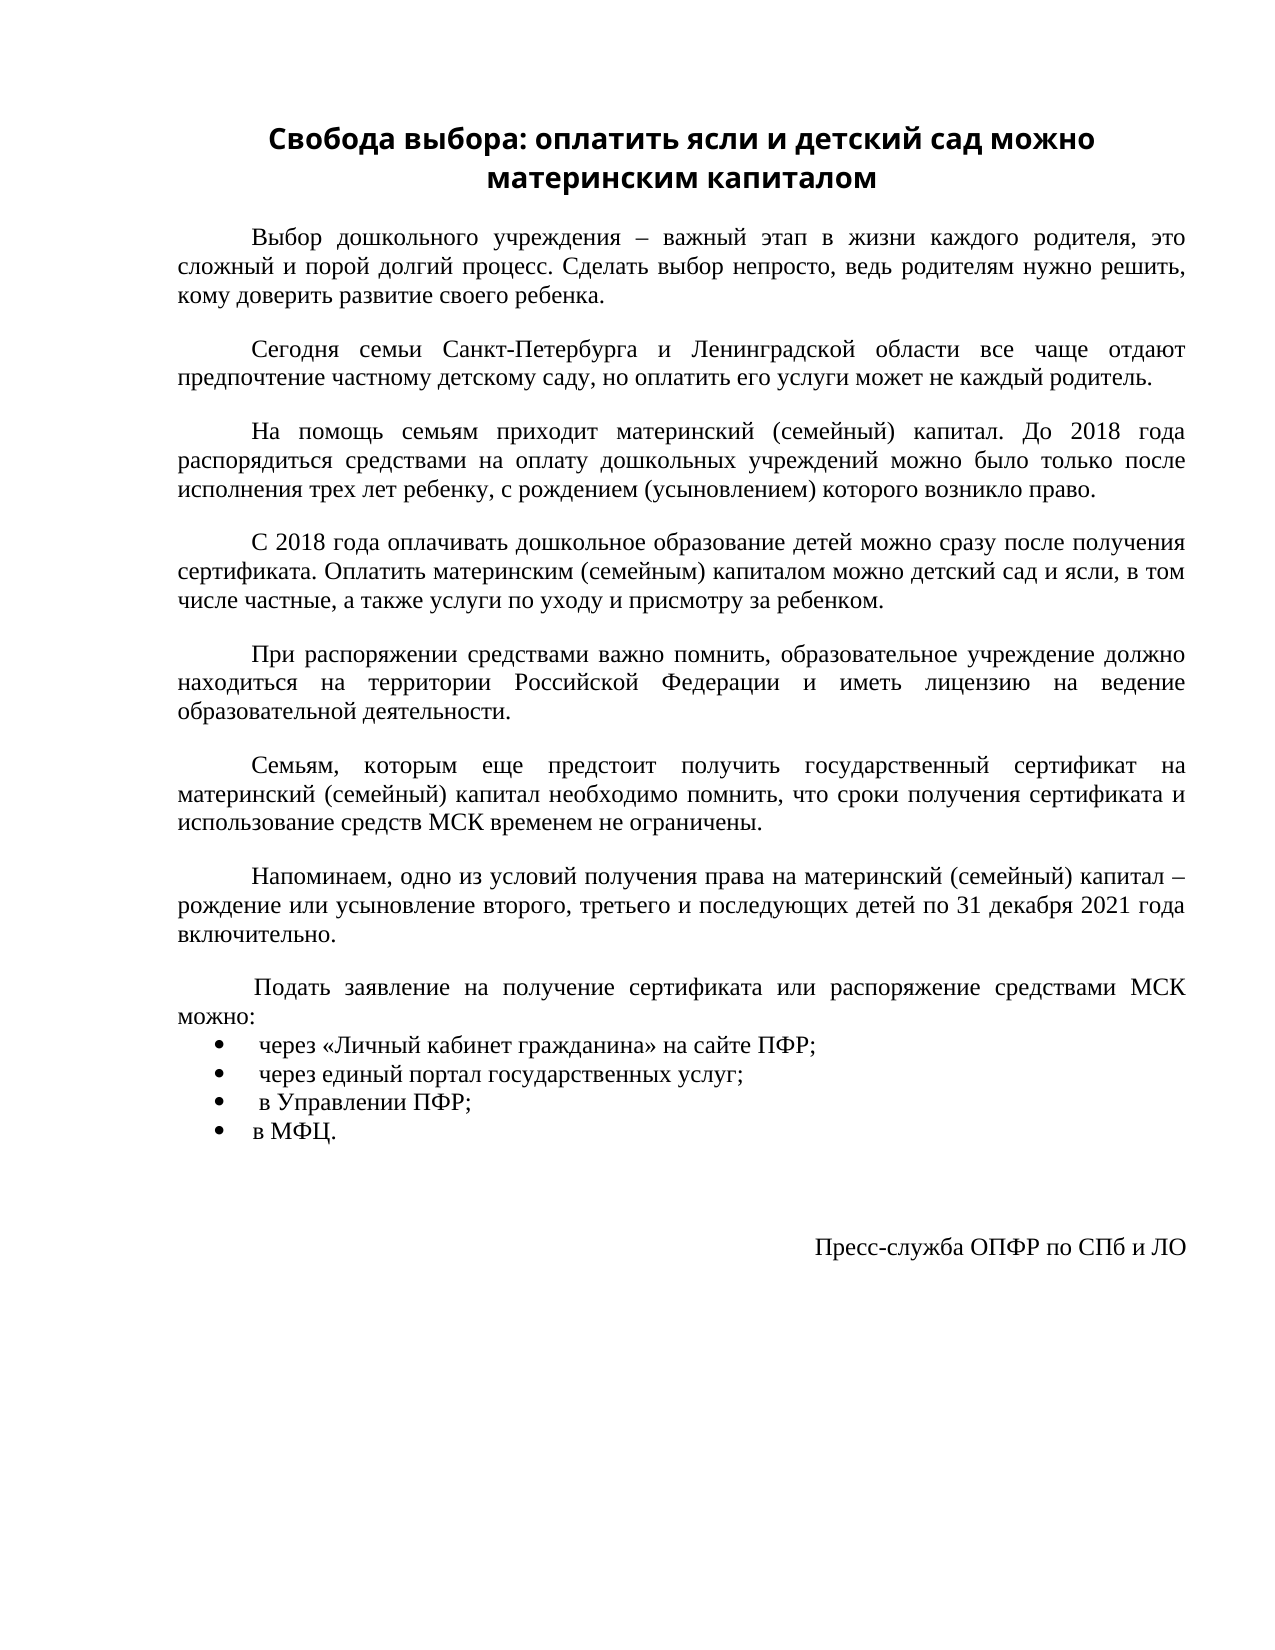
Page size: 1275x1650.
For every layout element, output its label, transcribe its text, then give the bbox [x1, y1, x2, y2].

text Выбор дошкольного учреждения – важный этап в жизни каждого родителя, это сложный и порой долгий процесс. Сделать выбор непросто, ведь родителям нужно решить, кому доверить развитие своего ребенка. [177, 222, 1186, 309]
list в Управлении ПФР; [215, 1087, 1186, 1116]
text С 2018 года оплачивать дошкольное образование детей можно сразу после получения сертификата. Оплатить материнским (семейным) капиталом можно детский сад и ясли, в том числе частные, а также услуги по уходу и присмотру за ребенком. [177, 527, 1186, 614]
text Пресс-служба ОПФР по СПб и ЛО [177, 1232, 1186, 1261]
text На помощь семьям приходит материнский (семейный) капитал. До 2018 года распорядиться средствами на оплату дошкольных учреждений можно было только после исполнения трех лет ребенку, с рождением (усыновлением) которого возникло право. [177, 416, 1186, 502]
text Напоминаем, одно из условий получения права на материнский (семейный) капитал – рождение или усыновление второго, третьего и последующих детей по 31 декабря 2021 года включительно. [177, 861, 1186, 947]
list через единый портал государственных услуг; [215, 1059, 1186, 1087]
text Сегодня семьи Санкт-Петербурга и Ленинградской области все чаще отдают предпочтение частному детскому саду, но оплатить его услуги может не каждый родитель. [177, 334, 1186, 391]
list через «Личный кабинет гражданина» на сайте ПФР; [215, 1030, 1186, 1059]
list в МФЦ. [215, 1116, 1186, 1145]
text Свобода выбора: оплатить ясли и детский сад можно материнским капиталом [177, 118, 1186, 197]
text Подать заявление на получение сертификата или распоряжение средствами МСК можно: [177, 972, 1186, 1030]
text Семьям, которым еще предстоит получить государственный сертификат на материнский (семейный) капитал необходимо помнить, что сроки получения сертификата и использование средств МСК временем не ограничены. [177, 750, 1186, 836]
text При распоряжении средствами важно помнить, образовательное учреждение должно находиться на территории Российской Федерации и иметь лицензию на ведение образовательной деятельности. [177, 639, 1186, 725]
